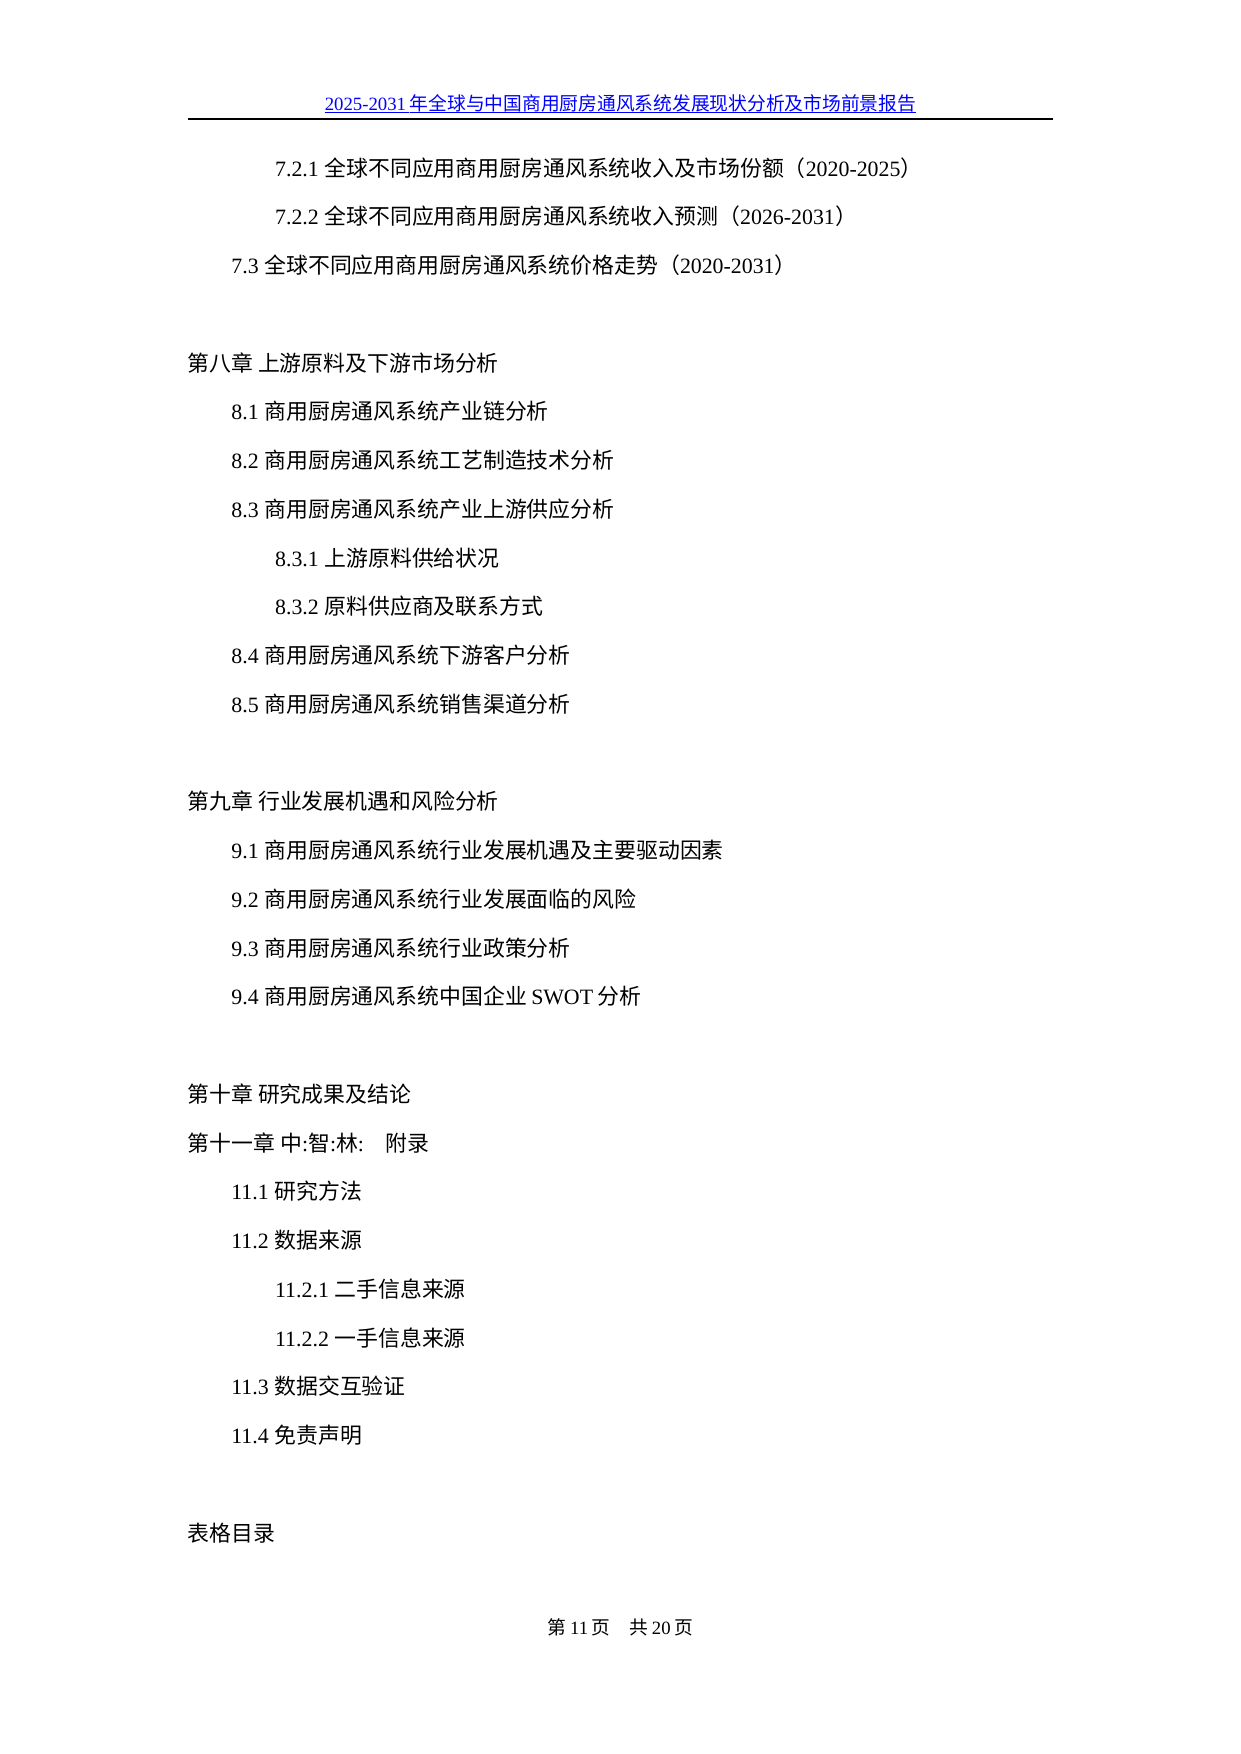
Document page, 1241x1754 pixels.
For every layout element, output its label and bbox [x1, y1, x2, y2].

text [187, 150, 1053, 1548]
